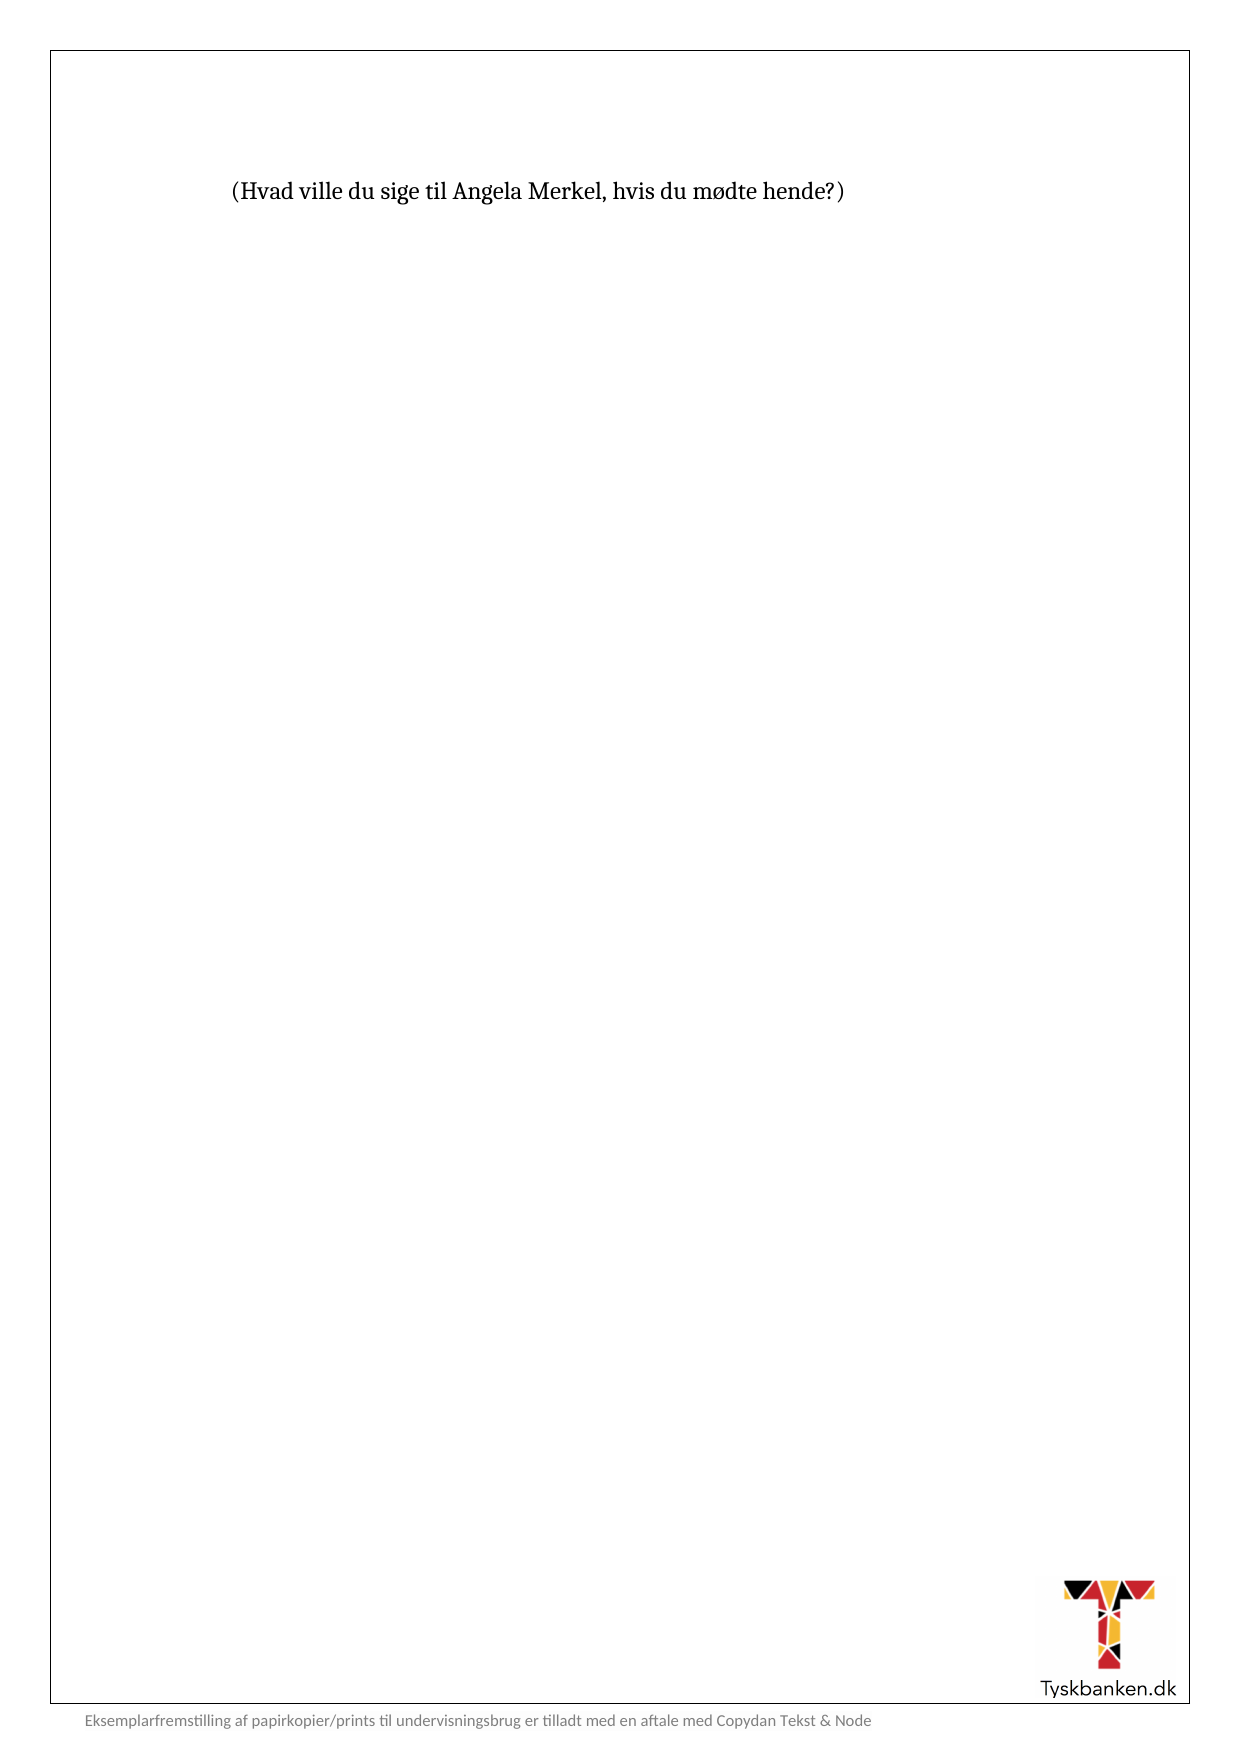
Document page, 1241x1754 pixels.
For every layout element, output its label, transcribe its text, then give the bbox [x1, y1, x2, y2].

list (Hvad ville du sige til Angela Merkel, hvis du mødte hende?) [231, 177, 1122, 206]
picture [1034, 1576, 1177, 1698]
